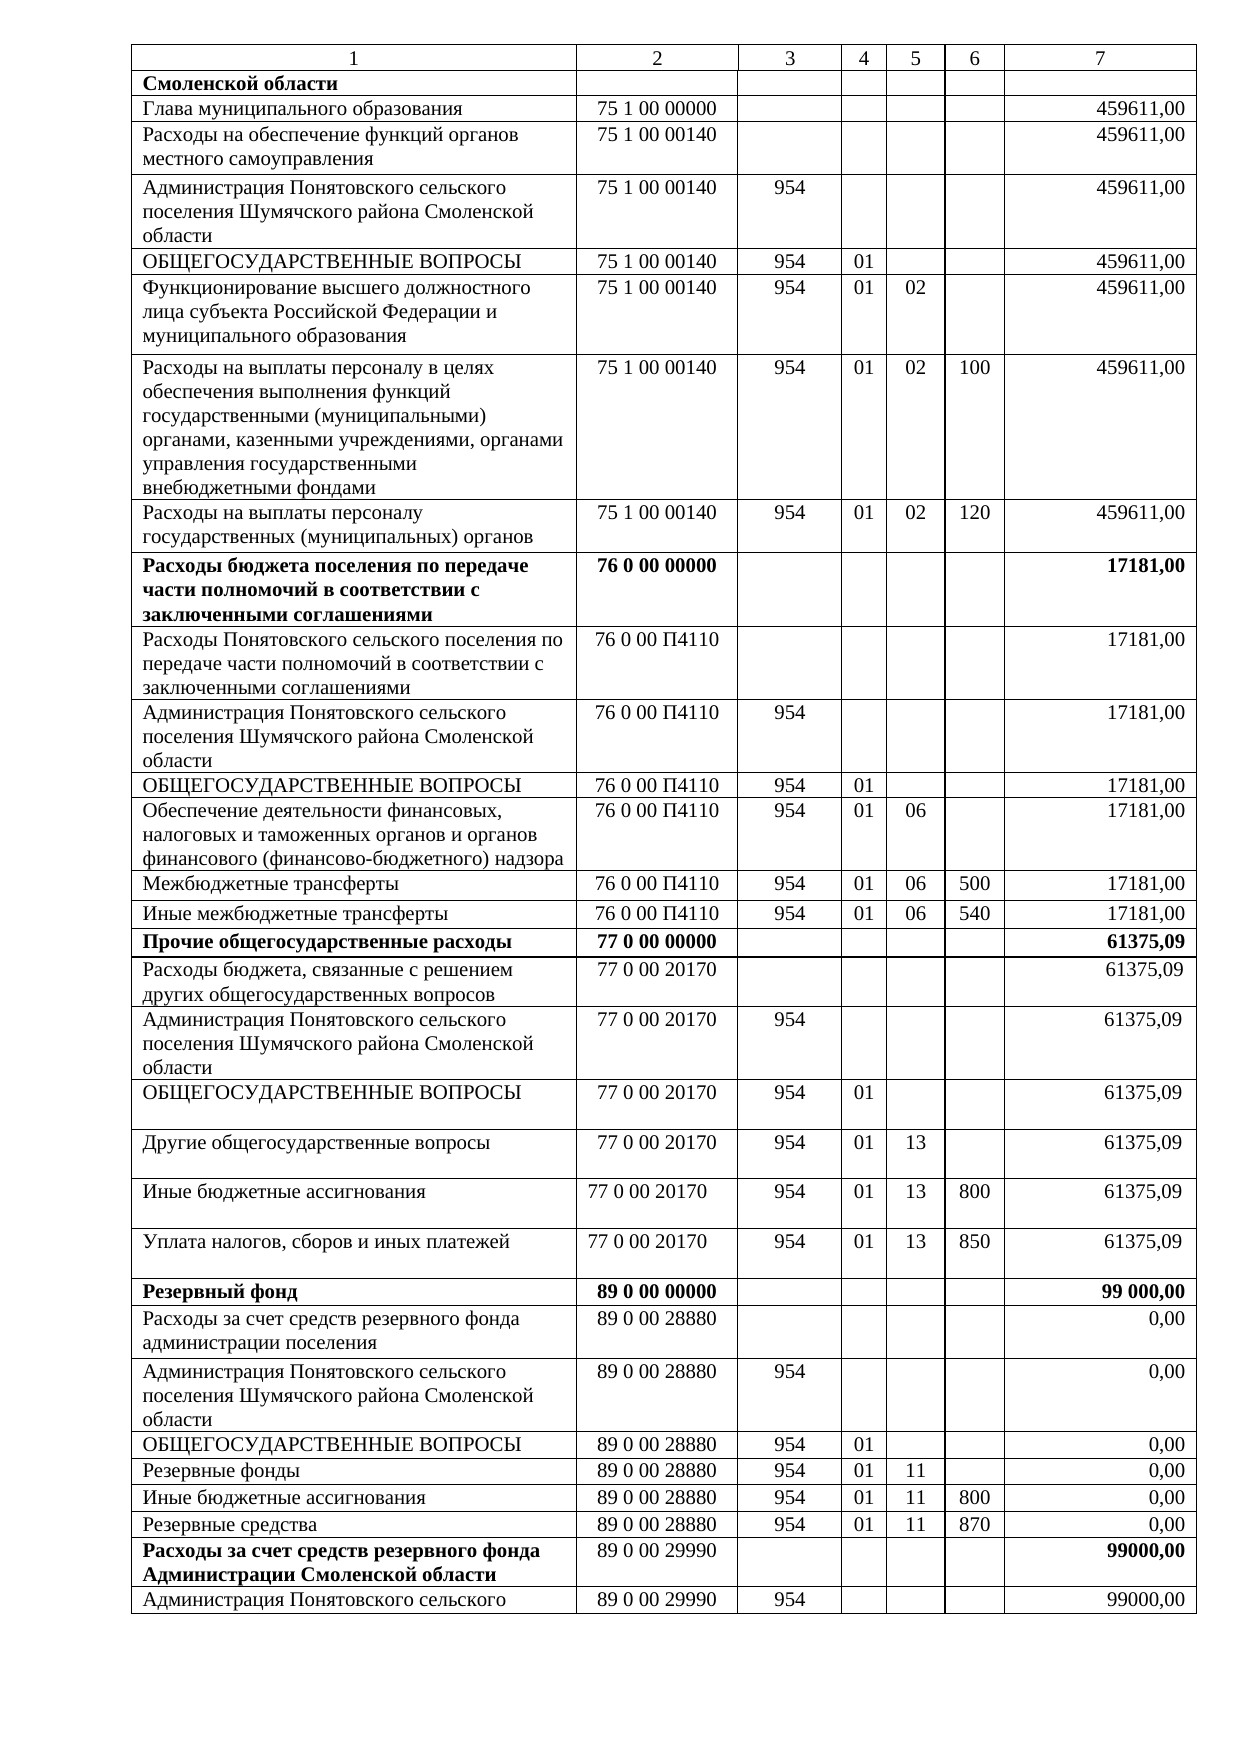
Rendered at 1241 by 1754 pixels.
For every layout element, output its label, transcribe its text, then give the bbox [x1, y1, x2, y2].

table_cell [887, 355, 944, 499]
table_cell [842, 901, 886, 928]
table_header 4 [842, 45, 886, 69]
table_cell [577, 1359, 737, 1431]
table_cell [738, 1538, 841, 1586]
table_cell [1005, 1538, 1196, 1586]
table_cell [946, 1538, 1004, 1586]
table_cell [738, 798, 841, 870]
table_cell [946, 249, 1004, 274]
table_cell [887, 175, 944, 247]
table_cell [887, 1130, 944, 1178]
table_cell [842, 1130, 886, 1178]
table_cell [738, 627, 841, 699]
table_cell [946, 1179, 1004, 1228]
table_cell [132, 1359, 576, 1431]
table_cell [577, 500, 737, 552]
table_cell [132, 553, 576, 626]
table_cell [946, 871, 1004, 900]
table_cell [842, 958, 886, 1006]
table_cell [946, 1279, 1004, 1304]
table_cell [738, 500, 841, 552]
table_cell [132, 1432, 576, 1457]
table_header 7 [1005, 45, 1196, 69]
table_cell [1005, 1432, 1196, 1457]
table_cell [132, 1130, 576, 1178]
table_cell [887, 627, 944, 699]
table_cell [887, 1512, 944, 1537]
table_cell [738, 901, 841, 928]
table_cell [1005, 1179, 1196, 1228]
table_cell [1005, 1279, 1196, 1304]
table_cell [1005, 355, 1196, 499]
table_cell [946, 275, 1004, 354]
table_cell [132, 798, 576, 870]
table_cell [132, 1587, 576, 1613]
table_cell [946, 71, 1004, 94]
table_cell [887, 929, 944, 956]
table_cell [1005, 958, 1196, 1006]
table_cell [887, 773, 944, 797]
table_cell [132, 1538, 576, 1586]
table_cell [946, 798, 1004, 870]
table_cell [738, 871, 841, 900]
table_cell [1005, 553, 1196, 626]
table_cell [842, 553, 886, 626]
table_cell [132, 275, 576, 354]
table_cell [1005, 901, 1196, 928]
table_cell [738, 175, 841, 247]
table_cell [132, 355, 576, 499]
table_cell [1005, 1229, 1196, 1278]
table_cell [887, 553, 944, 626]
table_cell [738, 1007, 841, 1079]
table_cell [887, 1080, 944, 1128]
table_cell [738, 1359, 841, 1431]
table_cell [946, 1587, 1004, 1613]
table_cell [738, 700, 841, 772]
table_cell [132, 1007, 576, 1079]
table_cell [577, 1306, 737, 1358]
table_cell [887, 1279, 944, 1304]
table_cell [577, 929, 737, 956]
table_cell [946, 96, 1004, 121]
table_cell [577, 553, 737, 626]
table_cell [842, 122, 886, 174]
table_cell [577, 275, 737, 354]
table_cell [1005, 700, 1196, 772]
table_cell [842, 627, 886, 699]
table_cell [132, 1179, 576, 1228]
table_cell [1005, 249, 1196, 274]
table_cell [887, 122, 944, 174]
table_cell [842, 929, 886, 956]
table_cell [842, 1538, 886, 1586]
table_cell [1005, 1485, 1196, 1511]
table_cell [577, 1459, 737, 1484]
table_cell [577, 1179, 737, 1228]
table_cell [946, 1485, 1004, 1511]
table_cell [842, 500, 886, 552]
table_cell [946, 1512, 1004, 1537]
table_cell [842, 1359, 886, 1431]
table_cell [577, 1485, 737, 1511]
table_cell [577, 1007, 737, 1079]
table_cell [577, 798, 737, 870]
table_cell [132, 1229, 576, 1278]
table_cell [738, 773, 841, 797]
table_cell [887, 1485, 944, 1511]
table_header 3 [739, 45, 841, 69]
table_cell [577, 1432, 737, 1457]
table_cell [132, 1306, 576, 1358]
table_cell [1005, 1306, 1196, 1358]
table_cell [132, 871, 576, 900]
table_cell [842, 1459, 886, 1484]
table_header 6 [946, 45, 1004, 69]
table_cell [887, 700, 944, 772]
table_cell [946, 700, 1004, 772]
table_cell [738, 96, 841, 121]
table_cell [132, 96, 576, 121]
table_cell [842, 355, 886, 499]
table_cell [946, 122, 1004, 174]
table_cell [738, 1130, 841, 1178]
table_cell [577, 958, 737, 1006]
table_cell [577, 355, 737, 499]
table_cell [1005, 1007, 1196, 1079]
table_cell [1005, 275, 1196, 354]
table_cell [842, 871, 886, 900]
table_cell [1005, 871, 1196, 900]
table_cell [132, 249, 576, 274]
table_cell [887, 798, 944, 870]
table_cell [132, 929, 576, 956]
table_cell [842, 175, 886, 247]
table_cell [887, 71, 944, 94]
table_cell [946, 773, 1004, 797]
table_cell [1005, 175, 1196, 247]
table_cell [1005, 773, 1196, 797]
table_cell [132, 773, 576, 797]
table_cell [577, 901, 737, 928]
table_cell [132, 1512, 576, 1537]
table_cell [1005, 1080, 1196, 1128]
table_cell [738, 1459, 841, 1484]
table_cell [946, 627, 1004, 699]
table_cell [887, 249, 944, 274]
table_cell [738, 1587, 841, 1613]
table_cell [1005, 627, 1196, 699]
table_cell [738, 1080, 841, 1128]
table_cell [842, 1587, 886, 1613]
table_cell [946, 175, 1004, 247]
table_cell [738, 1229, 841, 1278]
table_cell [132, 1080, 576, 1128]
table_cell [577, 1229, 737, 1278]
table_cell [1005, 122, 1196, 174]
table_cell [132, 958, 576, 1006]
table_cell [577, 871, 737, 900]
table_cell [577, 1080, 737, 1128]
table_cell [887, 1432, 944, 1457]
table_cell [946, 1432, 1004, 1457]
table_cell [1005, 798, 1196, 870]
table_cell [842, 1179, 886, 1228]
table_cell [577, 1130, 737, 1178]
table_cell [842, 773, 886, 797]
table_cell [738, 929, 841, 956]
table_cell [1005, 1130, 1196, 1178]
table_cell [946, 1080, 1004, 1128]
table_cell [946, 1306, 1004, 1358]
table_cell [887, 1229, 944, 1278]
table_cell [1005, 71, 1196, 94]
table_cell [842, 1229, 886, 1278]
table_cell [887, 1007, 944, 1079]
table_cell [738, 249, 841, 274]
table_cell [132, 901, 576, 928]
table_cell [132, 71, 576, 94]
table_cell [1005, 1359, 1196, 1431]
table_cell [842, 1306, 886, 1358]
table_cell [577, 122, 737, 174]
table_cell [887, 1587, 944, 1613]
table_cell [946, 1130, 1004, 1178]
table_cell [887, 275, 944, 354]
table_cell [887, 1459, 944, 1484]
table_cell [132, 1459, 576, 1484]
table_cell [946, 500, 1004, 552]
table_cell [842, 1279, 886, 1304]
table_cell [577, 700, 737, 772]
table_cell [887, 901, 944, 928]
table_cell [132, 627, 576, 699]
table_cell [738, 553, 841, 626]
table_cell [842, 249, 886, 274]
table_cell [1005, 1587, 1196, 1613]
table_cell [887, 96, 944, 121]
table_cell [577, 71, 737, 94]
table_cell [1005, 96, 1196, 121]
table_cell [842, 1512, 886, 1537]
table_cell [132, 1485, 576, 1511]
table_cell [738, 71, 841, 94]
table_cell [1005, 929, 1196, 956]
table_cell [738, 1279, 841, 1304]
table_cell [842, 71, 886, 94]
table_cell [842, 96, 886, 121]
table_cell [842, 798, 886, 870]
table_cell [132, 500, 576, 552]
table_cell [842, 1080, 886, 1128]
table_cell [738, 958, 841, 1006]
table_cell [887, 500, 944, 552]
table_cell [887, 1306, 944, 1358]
table_header 1 [132, 45, 576, 69]
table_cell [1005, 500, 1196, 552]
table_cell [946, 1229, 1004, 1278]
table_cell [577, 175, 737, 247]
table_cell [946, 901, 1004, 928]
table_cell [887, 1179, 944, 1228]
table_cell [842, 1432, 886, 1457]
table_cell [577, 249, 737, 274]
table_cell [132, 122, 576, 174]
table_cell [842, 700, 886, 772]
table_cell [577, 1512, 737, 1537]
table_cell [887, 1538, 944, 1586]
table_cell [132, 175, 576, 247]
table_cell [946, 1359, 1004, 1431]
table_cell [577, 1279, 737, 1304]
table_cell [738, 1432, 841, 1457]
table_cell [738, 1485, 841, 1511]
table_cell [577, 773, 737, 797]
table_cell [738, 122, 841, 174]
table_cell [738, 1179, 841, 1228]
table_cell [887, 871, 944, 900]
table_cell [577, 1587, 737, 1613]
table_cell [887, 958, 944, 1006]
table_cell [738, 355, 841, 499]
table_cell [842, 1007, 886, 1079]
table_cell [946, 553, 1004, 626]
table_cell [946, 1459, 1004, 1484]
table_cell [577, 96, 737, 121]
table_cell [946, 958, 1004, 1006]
table_header 5 [887, 45, 944, 69]
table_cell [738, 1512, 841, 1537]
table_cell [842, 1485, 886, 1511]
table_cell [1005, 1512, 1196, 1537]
table_header 2 [577, 45, 738, 69]
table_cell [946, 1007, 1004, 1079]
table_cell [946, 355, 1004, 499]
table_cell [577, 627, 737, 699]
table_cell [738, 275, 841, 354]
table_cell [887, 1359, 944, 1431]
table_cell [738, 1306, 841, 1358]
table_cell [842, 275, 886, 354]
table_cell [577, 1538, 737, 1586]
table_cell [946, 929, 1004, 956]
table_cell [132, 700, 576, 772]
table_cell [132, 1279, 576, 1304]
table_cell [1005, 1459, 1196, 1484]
